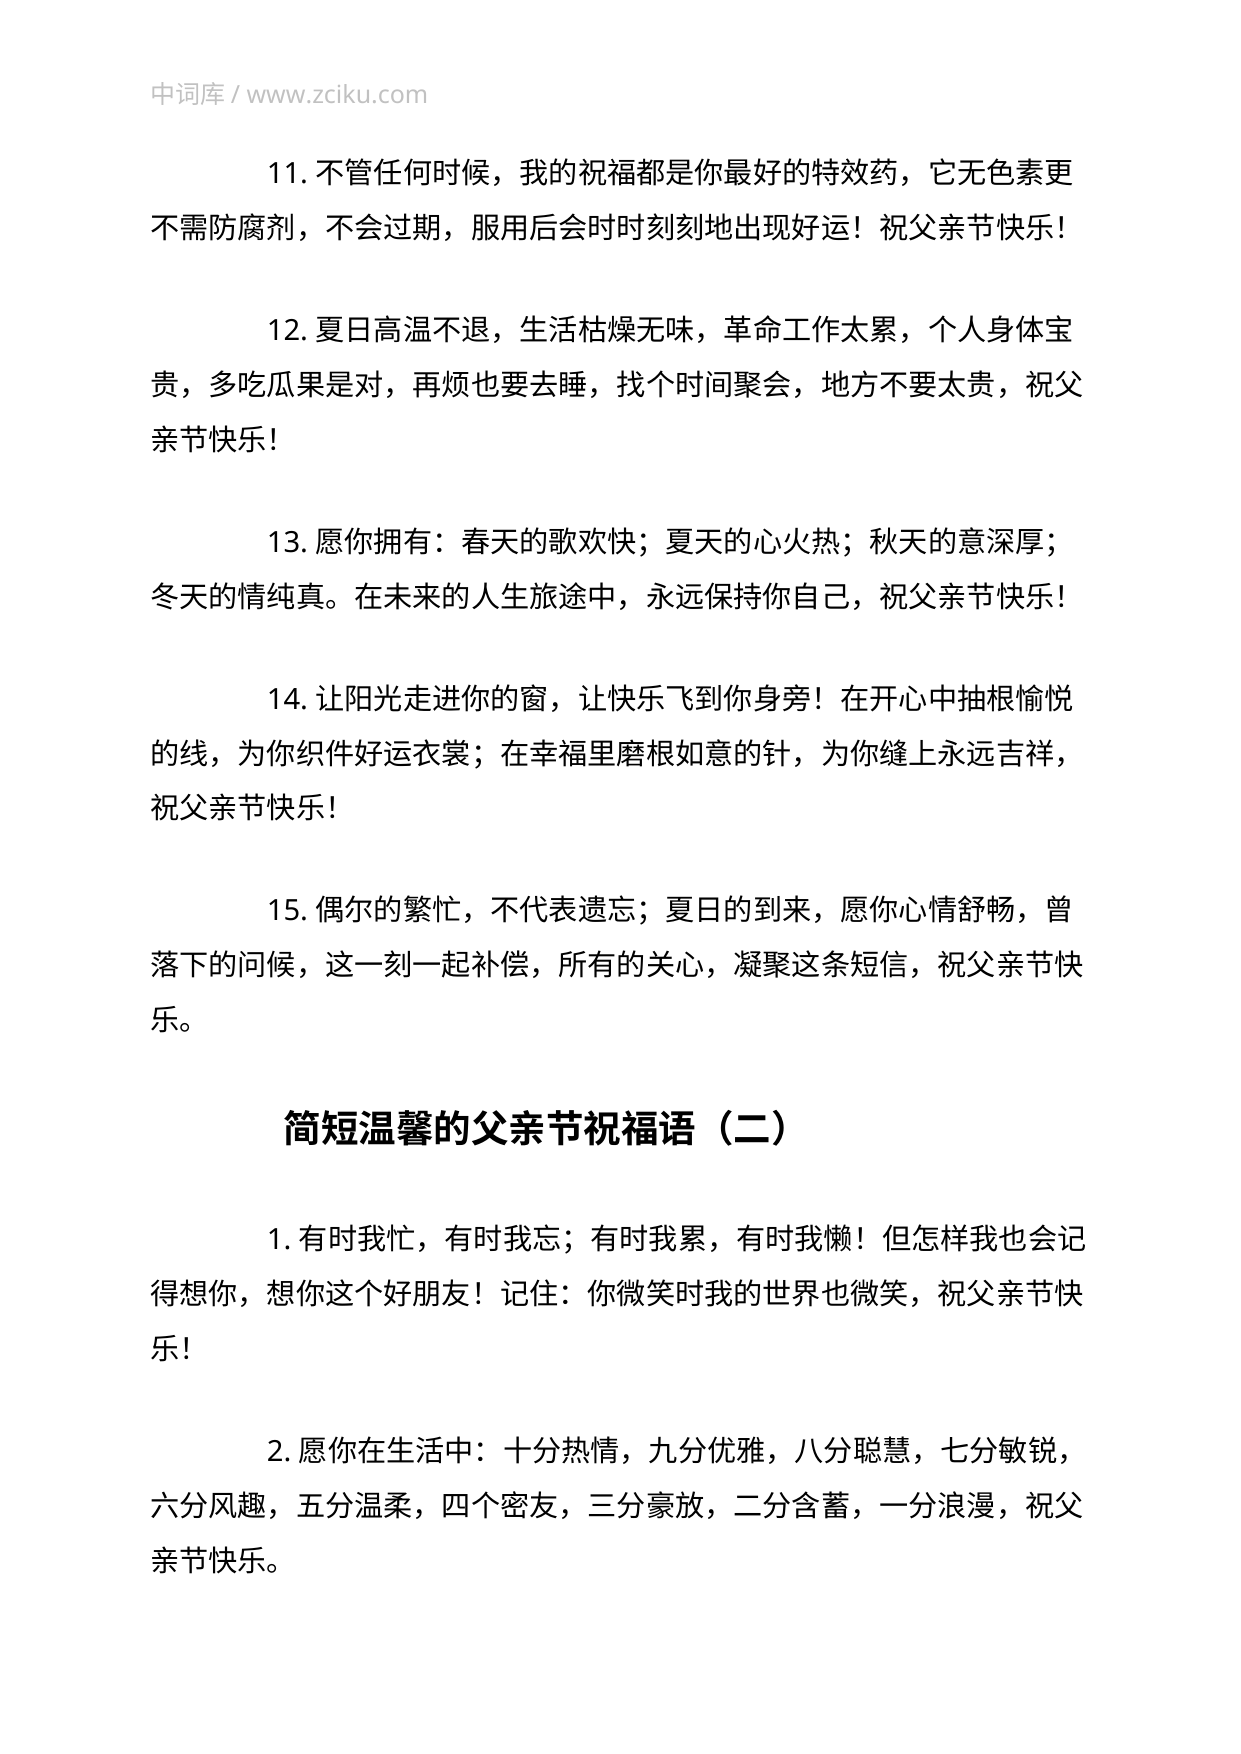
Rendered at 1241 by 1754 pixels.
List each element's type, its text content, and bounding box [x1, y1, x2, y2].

text 13. 愿你拥有：春天的歌欢快；夏天的心火热；秋天的意深厚；冬天的情纯真。在未来的人生旅途中，永远保持你自己，祝父亲节快乐！ [150, 518, 1090, 616]
text 12. 夏日高温不退，生活枯燥无味，革命工作太累，个人身体宝贵，多吃瓜果是对，再烦也要去睡，找个时间聚会，地方不要太贵，祝父亲节快乐！ [150, 307, 1090, 459]
text 1. 有时我忙，有时我忘；有时我累，有时我懒！但怎样我也会记得想你，想你这个好朋友！记住：你微笑时我的世界也微笑，祝父亲节快乐！ [150, 1216, 1090, 1368]
text 简短温馨的父亲节祝福语（二） [150, 1098, 1090, 1153]
text 2. 愿你在生活中：十分热情，九分优雅，八分聪慧，七分敏锐，六分风趣，五分温柔，四个密友，三分豪放，二分含蓄，一分浪漫，祝父亲节快乐。 [150, 1428, 1090, 1580]
text 14. 让阳光走进你的窗，让快乐飞到你身旁！在开心中抽根愉悦的线，为你织件好运衣裳；在幸福里磨根如意的针，为你缝上永远吉祥，祝父亲节快乐！ [150, 675, 1090, 827]
text 15. 偶尔的繁忙，不代表遗忘；夏日的到来，愿你心情舒畅，曾落下的问候，这一刻一起补偿，所有的关心，凝聚这条短信，祝父亲节快乐。 [150, 887, 1090, 1039]
text 11. 不管任何时候，我的祝福都是你最好的特效药，它无色素更不需防腐剂，不会过期，服用后会时时刻刻地出现好运！祝父亲节快乐！ [150, 150, 1090, 247]
